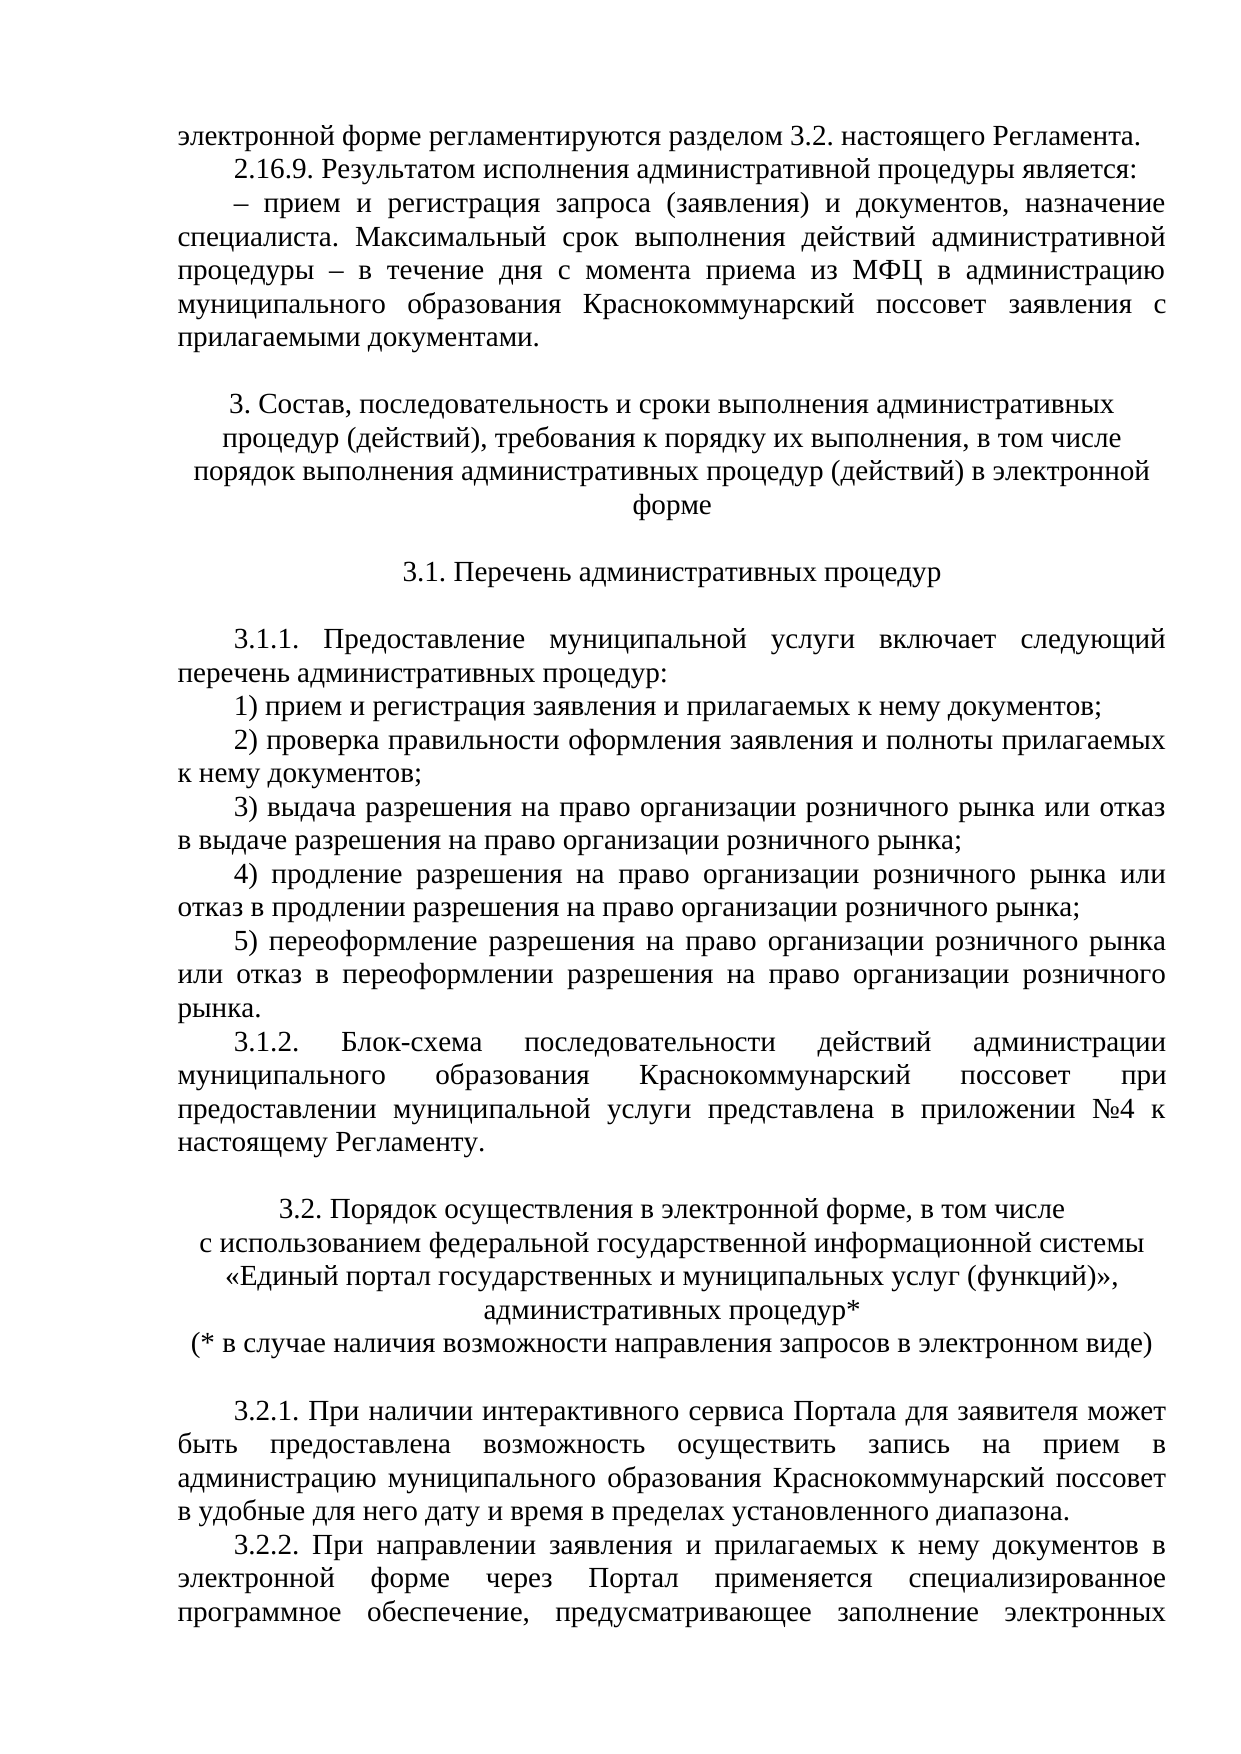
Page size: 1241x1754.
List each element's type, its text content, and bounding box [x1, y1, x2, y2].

text 3.1.1. Предоставление муниципальной услуги включает следующий перечень административных процедур: [177, 621, 1167, 688]
text 4) продление разрешения на право организации розничного рынка или отказ в продлении разрешения на право организации розничного рынка; [177, 856, 1167, 923]
text 3.1.2. Блок-схема последовательности действий администрации муниципального образования Краснокоммунарский поссовет при предоставлении муниципальной услуги представлена в приложении №4 к настоящему Регламенту. [177, 1024, 1167, 1158]
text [177, 1527, 1167, 1627]
text с использованием федеральной государственной информационной системы «Единый портал государственных и муниципальных услуг (функций)», административных процедур* [177, 1225, 1167, 1326]
text 3.2. Порядок осуществления в электронной форме, в том числе [177, 1191, 1167, 1225]
text (* в случае наличия возможности направления запросов в электронном виде) [177, 1326, 1167, 1359]
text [177, 118, 1167, 152]
text 2) проверка правильности оформления заявления и полноты прилагаемых к нему документов; [177, 722, 1167, 789]
text 5) переоформление разрешения на право организации розничного рынка или отказ в переоформлении разрешения на право организации розничного рынка. [177, 923, 1167, 1024]
text 3) выдача разрешения на право организации розничного рынка или отказ в выдаче разрешения на право организации розничного рынка; [177, 789, 1167, 856]
text 1) прием и регистрация заявления и прилагаемых к нему документов; [177, 688, 1167, 722]
text – прием и регистрация запроса (заявления) и документов, назначение специалиста. Максимальный срок выполнения действий административной процедуры – в течение дня с момента приема из МФЦ в администрацию муниципального образования Краснокоммунарский поссовет заявления с прилагаемыми документами. [177, 185, 1167, 353]
text 3. Состав, последовательность и сроки выполнения административных процедур (действий), требования к порядку их выполнения, в том числе порядок выполнения административных процедур (действий) в электронной форме [177, 386, 1167, 521]
text 2.16.9. Результатом исполнения административной процедуры является: [177, 152, 1167, 185]
text 3.2.1. При наличии интерактивного сервиса Портала для заявителя может быть предоставлена возможность осуществить запись на прием в администрацию муниципального образования Краснокоммунарский поссовет в удобные для него дату и время в пределах установленного диапазона. [177, 1393, 1167, 1527]
text 3.1. Перечень административных процедур [177, 554, 1167, 588]
